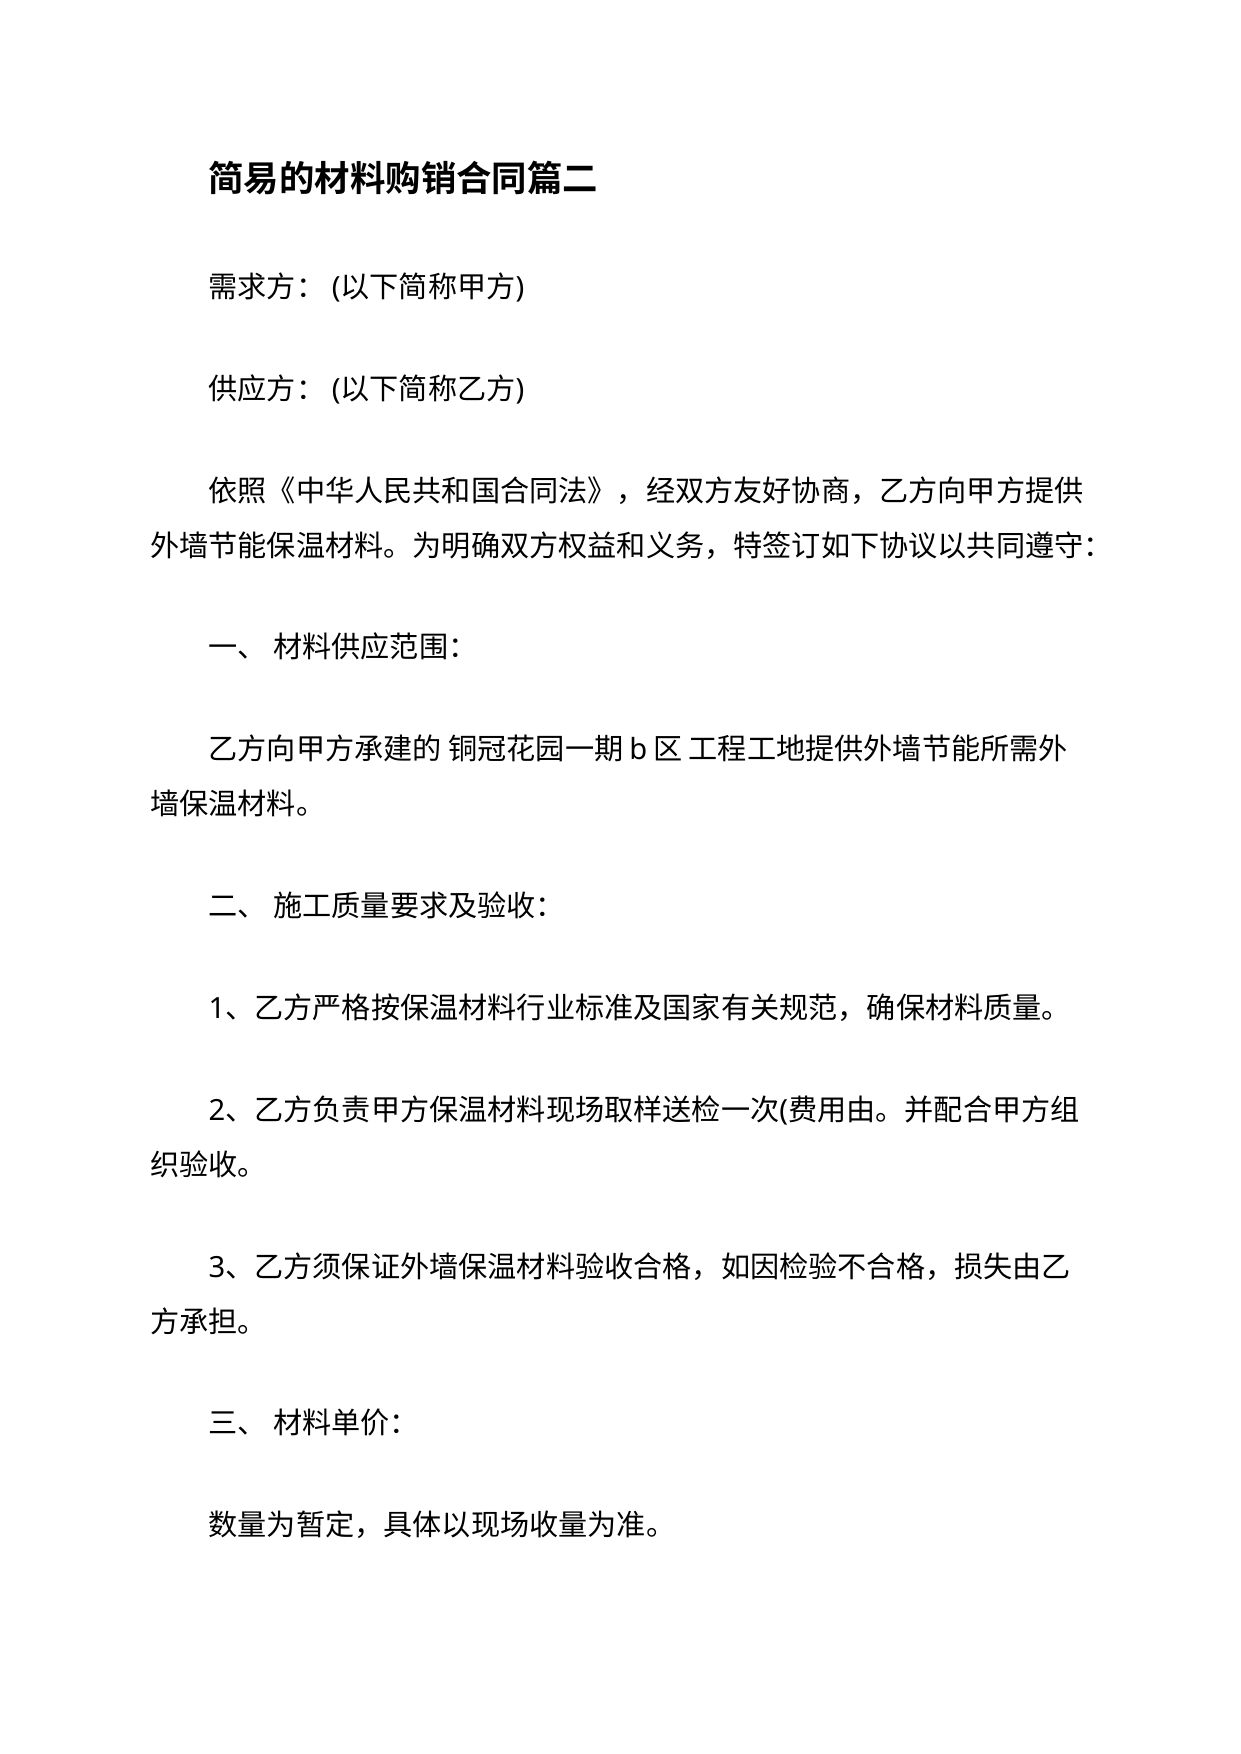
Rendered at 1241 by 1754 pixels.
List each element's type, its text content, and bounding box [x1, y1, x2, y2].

text 三、 材料单价： [150, 1400, 1090, 1442]
text 需求方： (以下简称甲方) [150, 263, 1090, 306]
text 1、乙方严格按保温材料行业标准及国家有关规范，确保材料质量。 [150, 984, 1090, 1027]
text 数量为暂定，具体以现场收量为准。 [150, 1502, 1090, 1544]
text 依照《中华人民共和国合同法》，经双方友好协商，乙方向甲方提供外墙节能保温材料。为明确双方权益和义务，特签订如下协议以共同遵守： [150, 467, 1090, 564]
text 一、 材料供应范围： [150, 624, 1090, 666]
text 供应方： (以下简称乙方) [150, 365, 1090, 408]
text 乙方向甲方承建的 铜冠花园一期b区 工程工地提供外墙节能所需外墙保温材料。 [150, 726, 1090, 823]
text 3、乙方须保证外墙保温材料验收合格，如因检验不合格，损失由乙方承担。 [150, 1243, 1090, 1340]
text 2、乙方负责甲方保温材料现场取样送检一次(费用由。并配合甲方组织验收。 [150, 1086, 1090, 1184]
text 二、 施工质量要求及验收： [150, 883, 1090, 925]
text 简易的材料购销合同篇二 [150, 150, 1090, 201]
